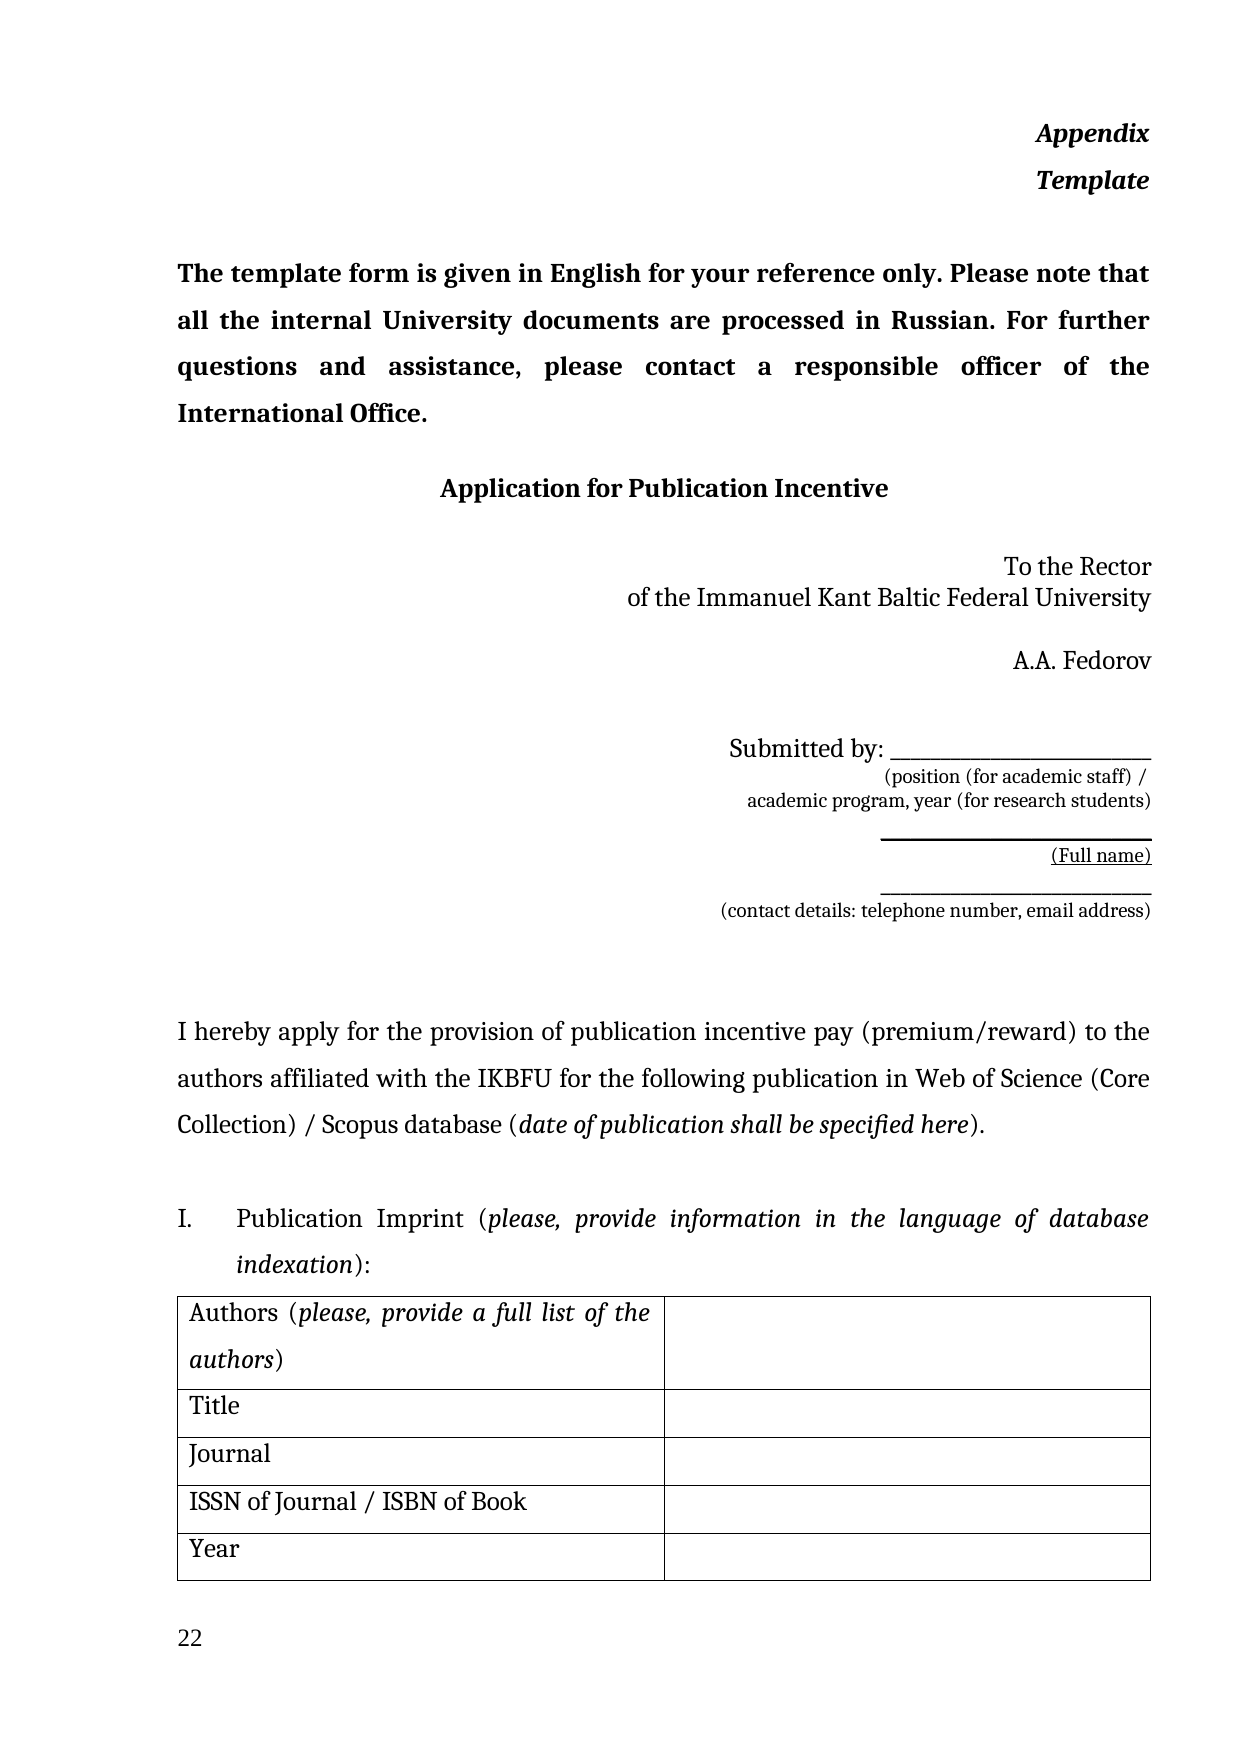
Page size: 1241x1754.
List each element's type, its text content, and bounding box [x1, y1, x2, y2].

text Appendix [177, 118, 1152, 149]
table_cell [665, 1534, 1150, 1580]
text Submitted by: __________________________ (position (for academic staff) / academic program, year (for research students) [177, 733, 1152, 813]
text ___________________________ [177, 813, 1152, 844]
text (Full name) [177, 844, 1152, 868]
table_cell Title [178, 1390, 664, 1437]
table_cell [665, 1390, 1150, 1437]
text Application for Publication Incentive [177, 473, 1152, 505]
text (contact details: telephone number, email address) [177, 899, 1152, 923]
text ___________________________ [177, 868, 1152, 899]
text To the Rector [177, 551, 1152, 582]
text I hereby apply for the provision of publication incentive pay (premium/reward) to the authors affiliated with the IKBFU for the following publication in Web of Science (Core Collection) / Scopus database (date of publication shall be specified here). [177, 1016, 1152, 1141]
table_cell ISSN of Journal / ISBN of Book [178, 1486, 664, 1532]
table_cell Year [178, 1534, 664, 1580]
text Template [177, 165, 1152, 196]
list Publication Imprint (please, provide information in the language of database indexation): [177, 1203, 1152, 1281]
table_header Authors (please, provide a full list of the authors) [178, 1297, 664, 1389]
table_header [665, 1297, 1150, 1389]
text The template form is given in English for your reference only. Please note that all the internal University documents are processed in Russian. For further questions and assistance, please contact a responsible officer of the International Office. [177, 258, 1152, 429]
text of the Immanuel Kant Baltic Federal University [177, 582, 1152, 614]
text A.A. Fedorov [177, 645, 1152, 676]
table_cell [665, 1438, 1150, 1485]
table_cell Journal [178, 1438, 664, 1485]
table_cell [665, 1486, 1150, 1532]
